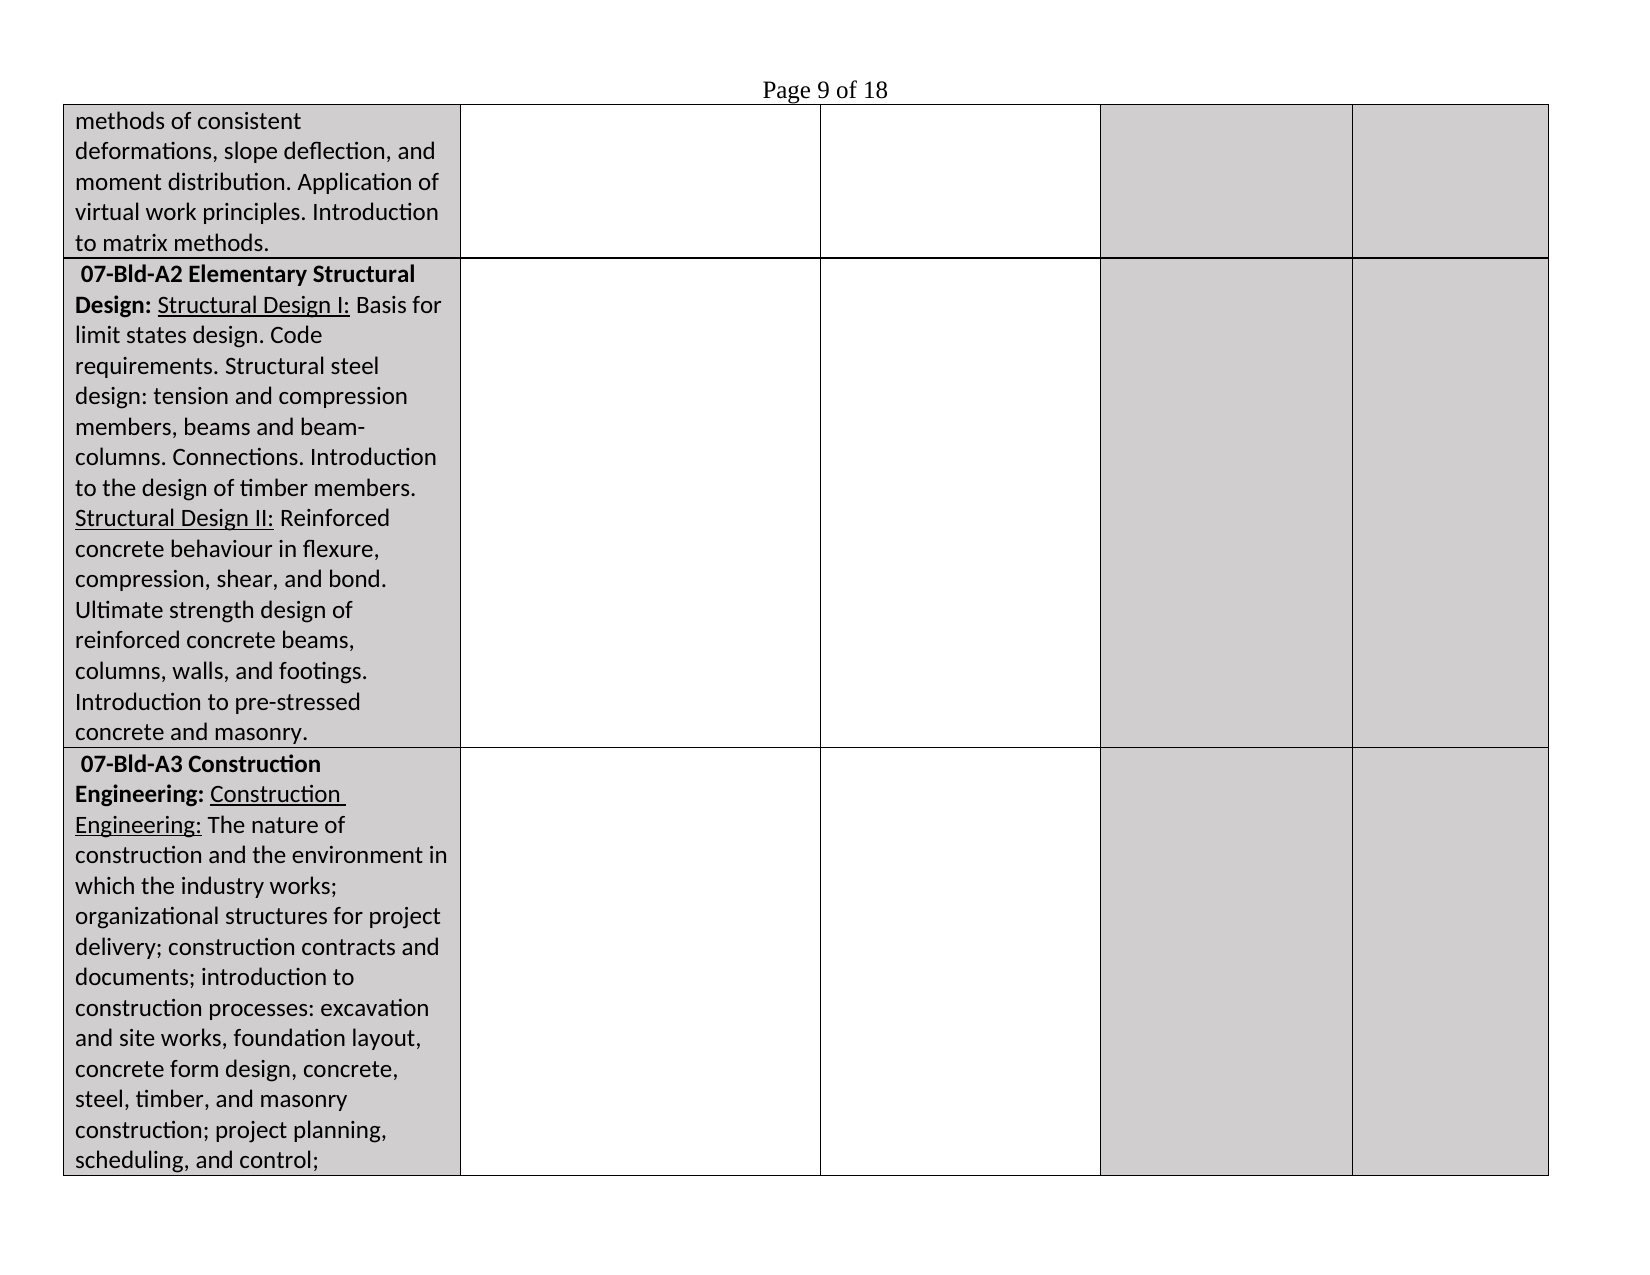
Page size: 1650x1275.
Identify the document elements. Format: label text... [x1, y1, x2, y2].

table_cell [1353, 105, 1548, 257]
table_cell [821, 259, 1100, 747]
table_cell [821, 748, 1100, 1175]
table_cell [64, 748, 460, 1175]
table_cell [461, 748, 820, 1175]
table_cell [1353, 259, 1548, 747]
table_cell [1353, 748, 1548, 1175]
table_cell [1101, 259, 1352, 747]
table_cell [461, 259, 820, 747]
table_cell [1101, 748, 1352, 1175]
table_cell 07-Bld-A2 Elementary Structural Design: Structural Design I: Basis for limit states design. Code requirements. Structural steel design: tension and compression members, beams and beam-columns. Connections. Introduction to the design of timber members. Structural Design II: Reinforced concrete behaviour in flexure, compression, shear, and bond. Ultimate strength design of reinforced concrete beams, columns, walls, and footings. Introduction to pre-stressed concrete and masonry. [64, 259, 460, 747]
table_cell [1101, 105, 1352, 257]
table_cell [64, 105, 460, 257]
table_cell [461, 105, 820, 257]
table_cell [821, 105, 1100, 257]
